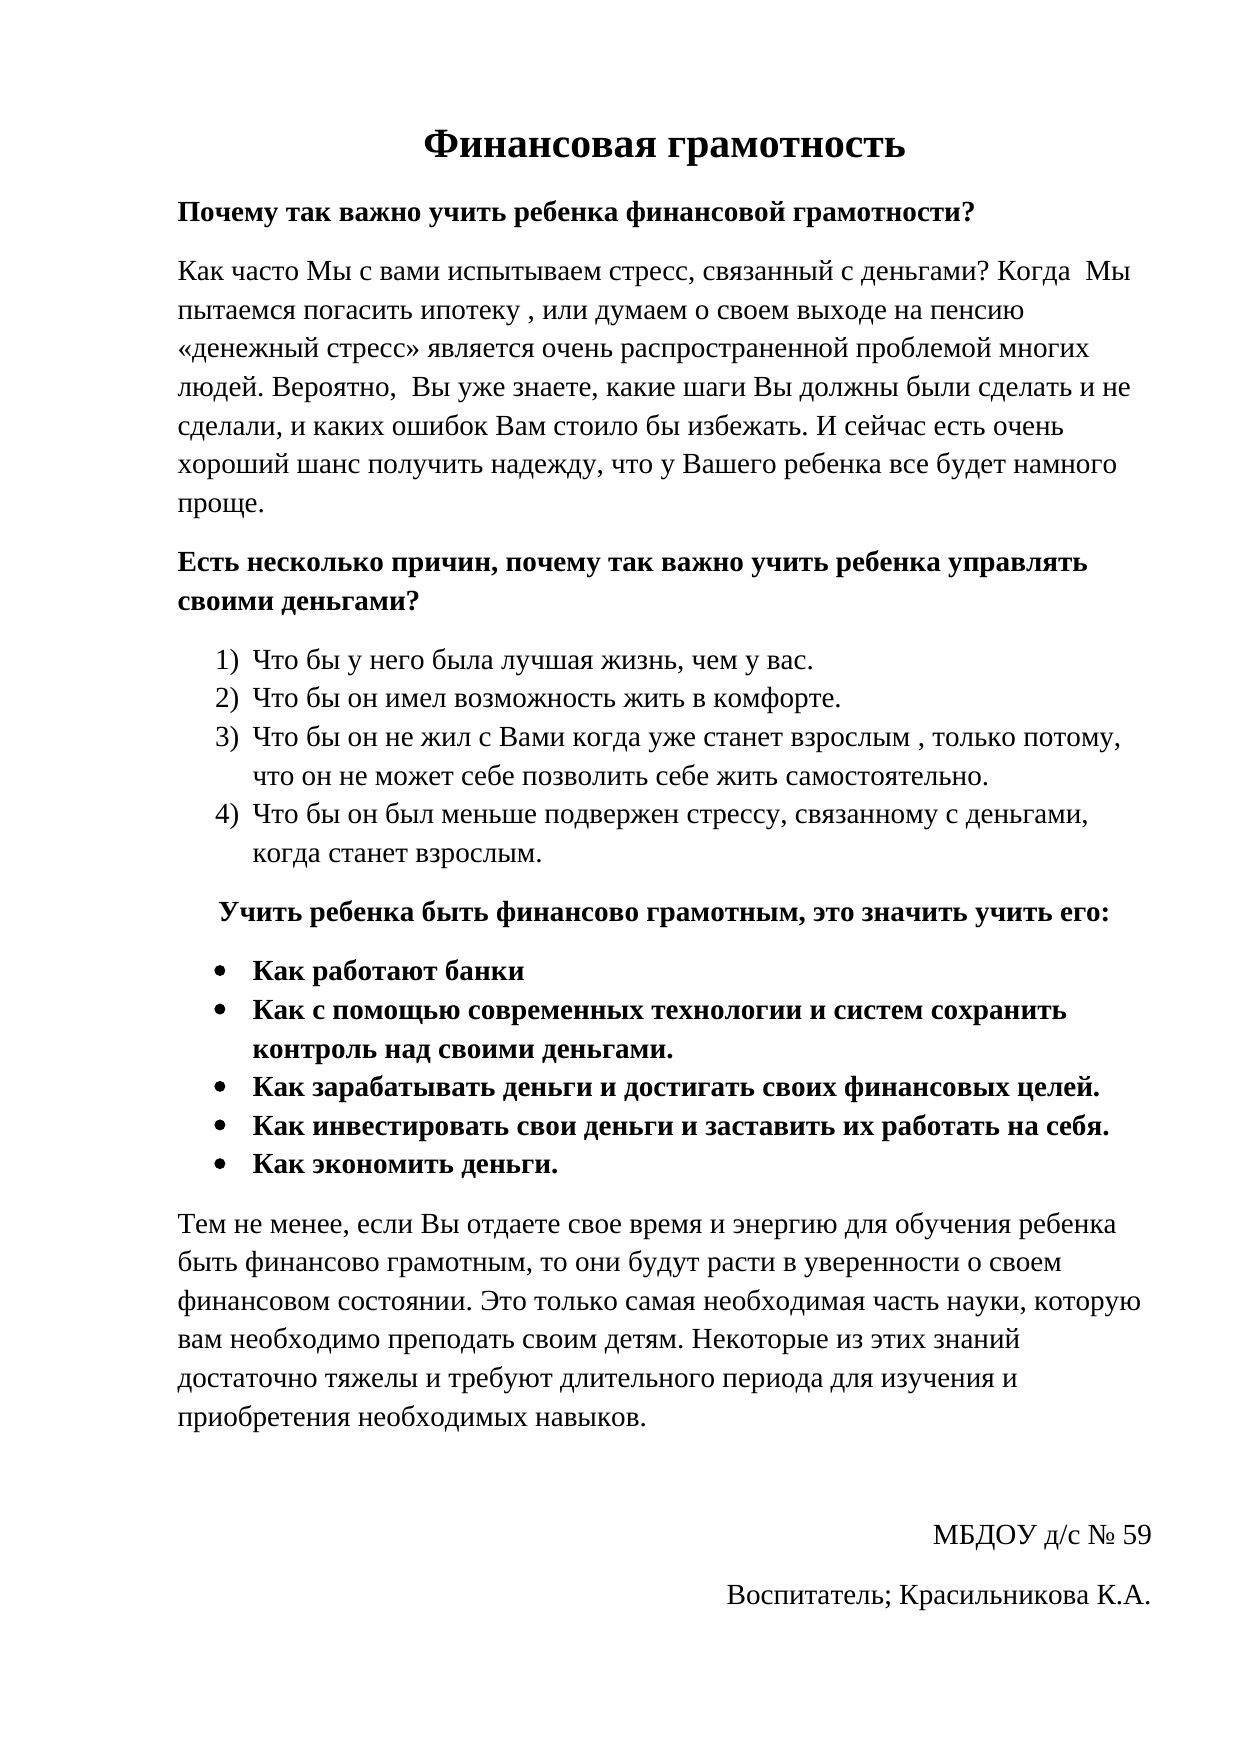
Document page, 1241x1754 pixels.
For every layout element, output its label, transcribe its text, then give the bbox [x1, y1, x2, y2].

list Что бы он не жил с Вами когда уже станет взрослым , только потому, что он не может себе позволить себе жить самостоятельно. [215, 719, 1152, 791]
list Как экономить деньги. [215, 1147, 1152, 1180]
text Есть несколько причин, почему так важно учить ребенка управлять своими деньгами? [177, 544, 1152, 616]
list Что бы он был меньше подвержен стрессу, связанному с деньгами, когда станет взрослым. [215, 796, 1152, 868]
text Тем не менее, если Вы отдаете свое время и энергию для обучения ребенка быть финансово грамотным, то они будут расти в уверенности о своем финансовом состоянии. Это только самая необходимая часть науки, которую вам необходимо преподать своим детям. Некоторые из этих знаний достаточно тяжелы и требуют длительного периода для изучения и приобретения необходимых навыков. [177, 1206, 1152, 1432]
list Что бы он имел возможность жить в комфорте. [215, 681, 1152, 714]
text Финансовая грамотность [177, 118, 1152, 166]
list Как с помощью современных технологии и систем сохранить контроль над своими деньгами. [215, 992, 1152, 1064]
list Как зарабатывать деньги и достигать своих финансовых целей. [215, 1069, 1152, 1103]
list Что бы у него была лучшая жизнь, чем у вас. [215, 642, 1152, 676]
text Как часто Мы с вами испытываем стресс, связанный с деньгами? Когда Мы пытаемся погасить ипотеку , или думаем о своем выходе на пенсию «денежный стресс» является очень распространенной проблемой многих людей. Вероятно, Вы уже знаете, какие шаги Вы должны были сделать и не сделали, и каких ошибок Вам стоило бы избежать. И сейчас есть очень хороший шанс получить надежду, что у Вашего ребенка все будет намного проще. [177, 253, 1152, 518]
text Воспитатель; Красильникова К.А. [177, 1577, 1152, 1610]
text Учить ребенка быть финансово грамотным, это значить учить его: [177, 894, 1152, 928]
list Как инвестировать свои деньги и заставить их работать на себя. [215, 1108, 1152, 1142]
text МБДОУ д/c № 59 [177, 1517, 1152, 1551]
text Почему так важно учить ребенка финансовой грамотности? [177, 194, 1152, 228]
list Как работают банки [215, 953, 1152, 987]
